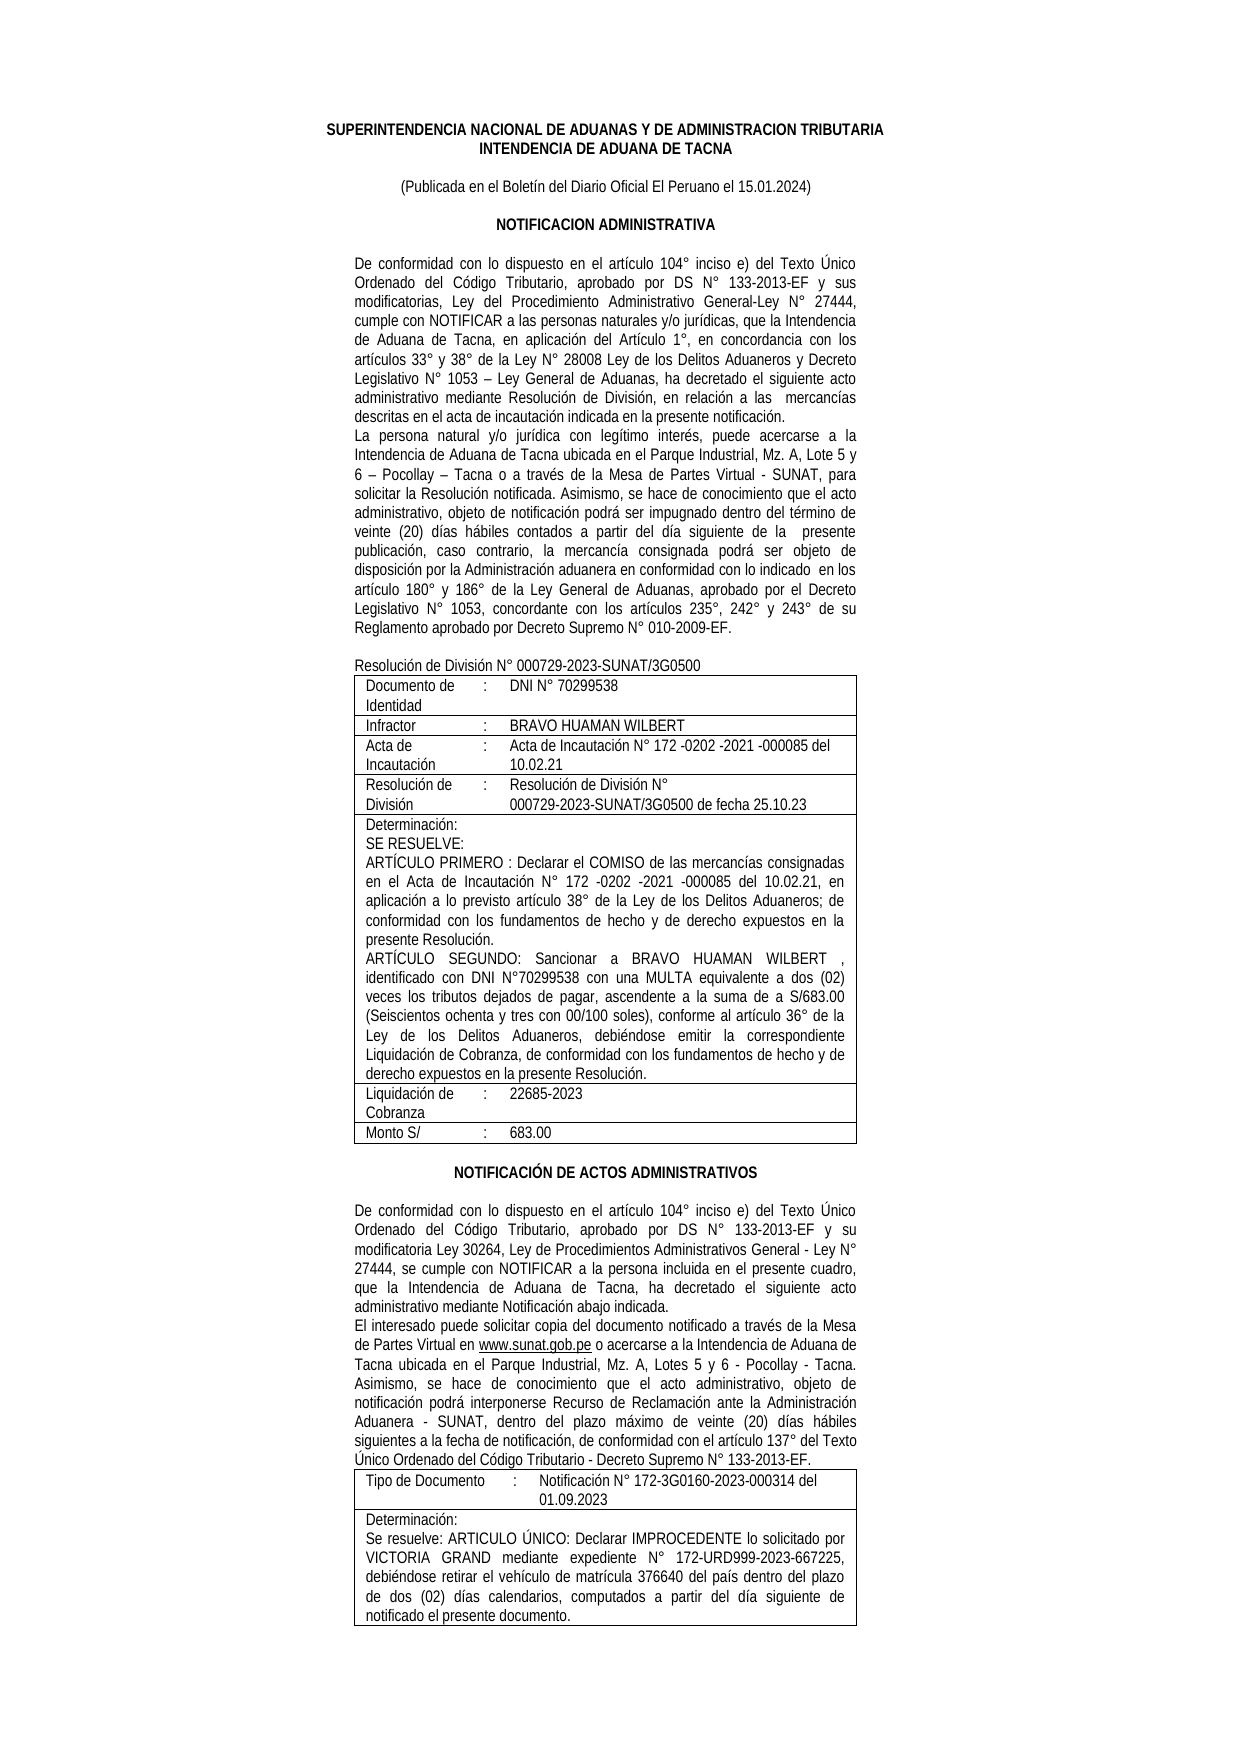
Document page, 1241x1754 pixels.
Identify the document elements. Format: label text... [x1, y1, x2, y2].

table_cell Determinación: SE RESUELVE: ARTÍCULO PRIMERO : Declarar el COMISO de las mercancías consignadas en el Acta de Incautación N° 172 -0202 -2021 -000085 del 10.02.21, en aplicación a lo previsto artículo 38° de la Ley de los Delitos Aduaneros; de conformidad con los fundamentos de hecho y de derecho expuestos en la presente Resolución. ARTÍCULO SEGUNDO: Sancionar a BRAVO HUAMAN WILBERT , identificado con DNI N°70299538 con una MULTA equivalente a dos (02) veces los tributos dejados de pagar, ascendente a la suma de a S/683.00 (Seiscientos ochenta y tres con 00/100 soles), conforme al artículo 36° de la Ley de los Delitos Aduaneros, debiéndose emitir la correspondiente Liquidación de Cobranza, de conformidad con los fundamentos de hecho y de derecho expuestos en la presente Resolución. [355, 815, 856, 1083]
table_cell BRAVO HUAMAN WILBERT [498, 716, 856, 735]
text El interesado puede solicitar copia del documento notificado a través de la Mesa de Partes Virtual en www.sunat.gob.pe o acercarse a la Intendencia de Aduana de Tacna ubicada en el Parque Industrial, Mz. A, Lotes 5 y 6 - Pocollay - Tacna. Asimismo, se hace de conocimiento que el acto administrativo, objeto de notificación podrá interponerse Recurso de Reclamación ante la Administración Aduanera - SUNAT, dentro del plazo máximo de veinte (20) días hábiles siguientes a la fecha de notificación, de conformidad con el artículo 137° del Texto Único Ordenado del Código Tributario - Decreto Supremo N° 133-2013-EF. [354, 1316, 857, 1469]
table_header DNI N° 70299538 [498, 676, 856, 714]
table_cell Monto S/ [355, 1123, 472, 1142]
table_cell Acta de Incautación N° 172 -0202 -2021 -000085 del 10.02.21 [498, 736, 856, 774]
text Resolución de División N° 000729-2023-SUNAT/3G0500 [354, 656, 857, 675]
table_header Tipo de Documento [355, 1470, 502, 1509]
table_cell 683.00 [498, 1123, 856, 1142]
text INTENDENCIA DE ADUANA DE TACNA [354, 138, 857, 158]
table_header : [502, 1470, 528, 1509]
table_cell Infractor [355, 716, 472, 735]
text SUPERINTENDENCIA NACIONAL DE ADUANAS Y DE ADMINISTRACION TRIBUTARIA [59, 119, 1152, 138]
table_header : [472, 676, 498, 714]
text La persona natural y/o jurídica con legítimo interés, puede acercarse a la Intendencia de Aduana de Tacna ubicada en el Parque Industrial, Mz. A, Lote 5 y 6 – Pocollay – Tacna o a través de la Mesa de Partes Virtual - SUNAT, para solicitar la Resolución notificada. Asimismo, se hace de conocimiento que el acto administrativo, objeto de notificación podrá ser impugnado dentro del término de veinte (20) días hábiles contados a partir del día siguiente de la presente publicación, caso contrario, la mercancía consignada podrá ser objeto de disposición por la Administración aduanera en conformidad con lo indicado en los artículo 180° y 186° de la Ley General de Aduanas, aprobado por el Decreto Legislativo N° 1053, concordante con los artículos 235°, 242° y 243° de su Reglamento aprobado por Decreto Supremo N° 010-2009-EF. [354, 426, 857, 637]
table_cell Acta de Incautación [355, 736, 472, 774]
table_cell : [472, 716, 498, 735]
text De conformidad con lo dispuesto en el artículo 104° inciso e) del Texto Único Ordenado del Código Tributario, aprobado por DS N° 133-2013-EF y sus modificatorias, Ley del Procedimiento Administrativo General-Ley N° 27444, cumple con NOTIFICAR a las personas naturales y/o jurídicas, que la Intendencia de Aduana de Tacna, en aplicación del Artículo 1°, en concordancia con los artículos 33° y 38° de la Ley N° 28008 Ley de los Delitos Aduaneros y Decreto Legislativo N° 1053 – Ley General de Aduanas, ha decretado el siguiente acto administrativo mediante Resolución de División, en relación a las mercancías descritas en el acta de incautación indicada en la presente notificación. [354, 253, 857, 426]
table_cell : [472, 1123, 498, 1142]
table_cell : [472, 775, 498, 813]
table_cell : [472, 736, 498, 774]
table_cell Determinación: Se resuelve: ARTICULO ÚNICO: Declarar IMPROCEDENTE lo solicitado por VICTORIA GRAND mediante expediente N° 172-URD999-2023-667225, debiéndose retirar el vehículo de matrícula 376640 del país dentro del plazo de dos (02) días calendarios, computados a partir del día siguiente de notificado el presente documento. [355, 1510, 856, 1625]
table_cell Liquidación de Cobranza [355, 1084, 472, 1122]
table_cell 22685-2023 [498, 1084, 856, 1122]
table_cell Resolución de División N° 000729-2023-SUNAT/3G0500 de fecha 25.10.23 [498, 775, 856, 813]
text (Publicada en el Boletín del Diario Oficial El Peruano el 15.01.2024) [354, 177, 857, 196]
table_cell Resolución de División [355, 775, 472, 813]
text De conformidad con lo dispuesto en el artículo 104° inciso e) del Texto Único Ordenado del Código Tributario, aprobado por DS N° 133-2013-EF y su modificatoria Ley 30264, Ley de Procedimientos Administrativos General - Ley N° 27444, se cumple con NOTIFICAR a la persona incluida en el presente cuadro, que la Intendencia de Aduana de Tacna, ha decretado el siguiente acto administrativo mediante Notificación abajo indicada. [354, 1201, 857, 1316]
table_cell : [472, 1084, 498, 1122]
text NOTIFICACIÓN DE ACTOS ADMINISTRATIVOS [354, 1163, 857, 1182]
table_header Notificación N° 172-3G0160-2023-000314 del 01.09.2023 [528, 1470, 856, 1509]
table_header Documento de Identidad [355, 676, 472, 714]
text NOTIFICACION ADMINISTRATIVA [354, 215, 857, 234]
